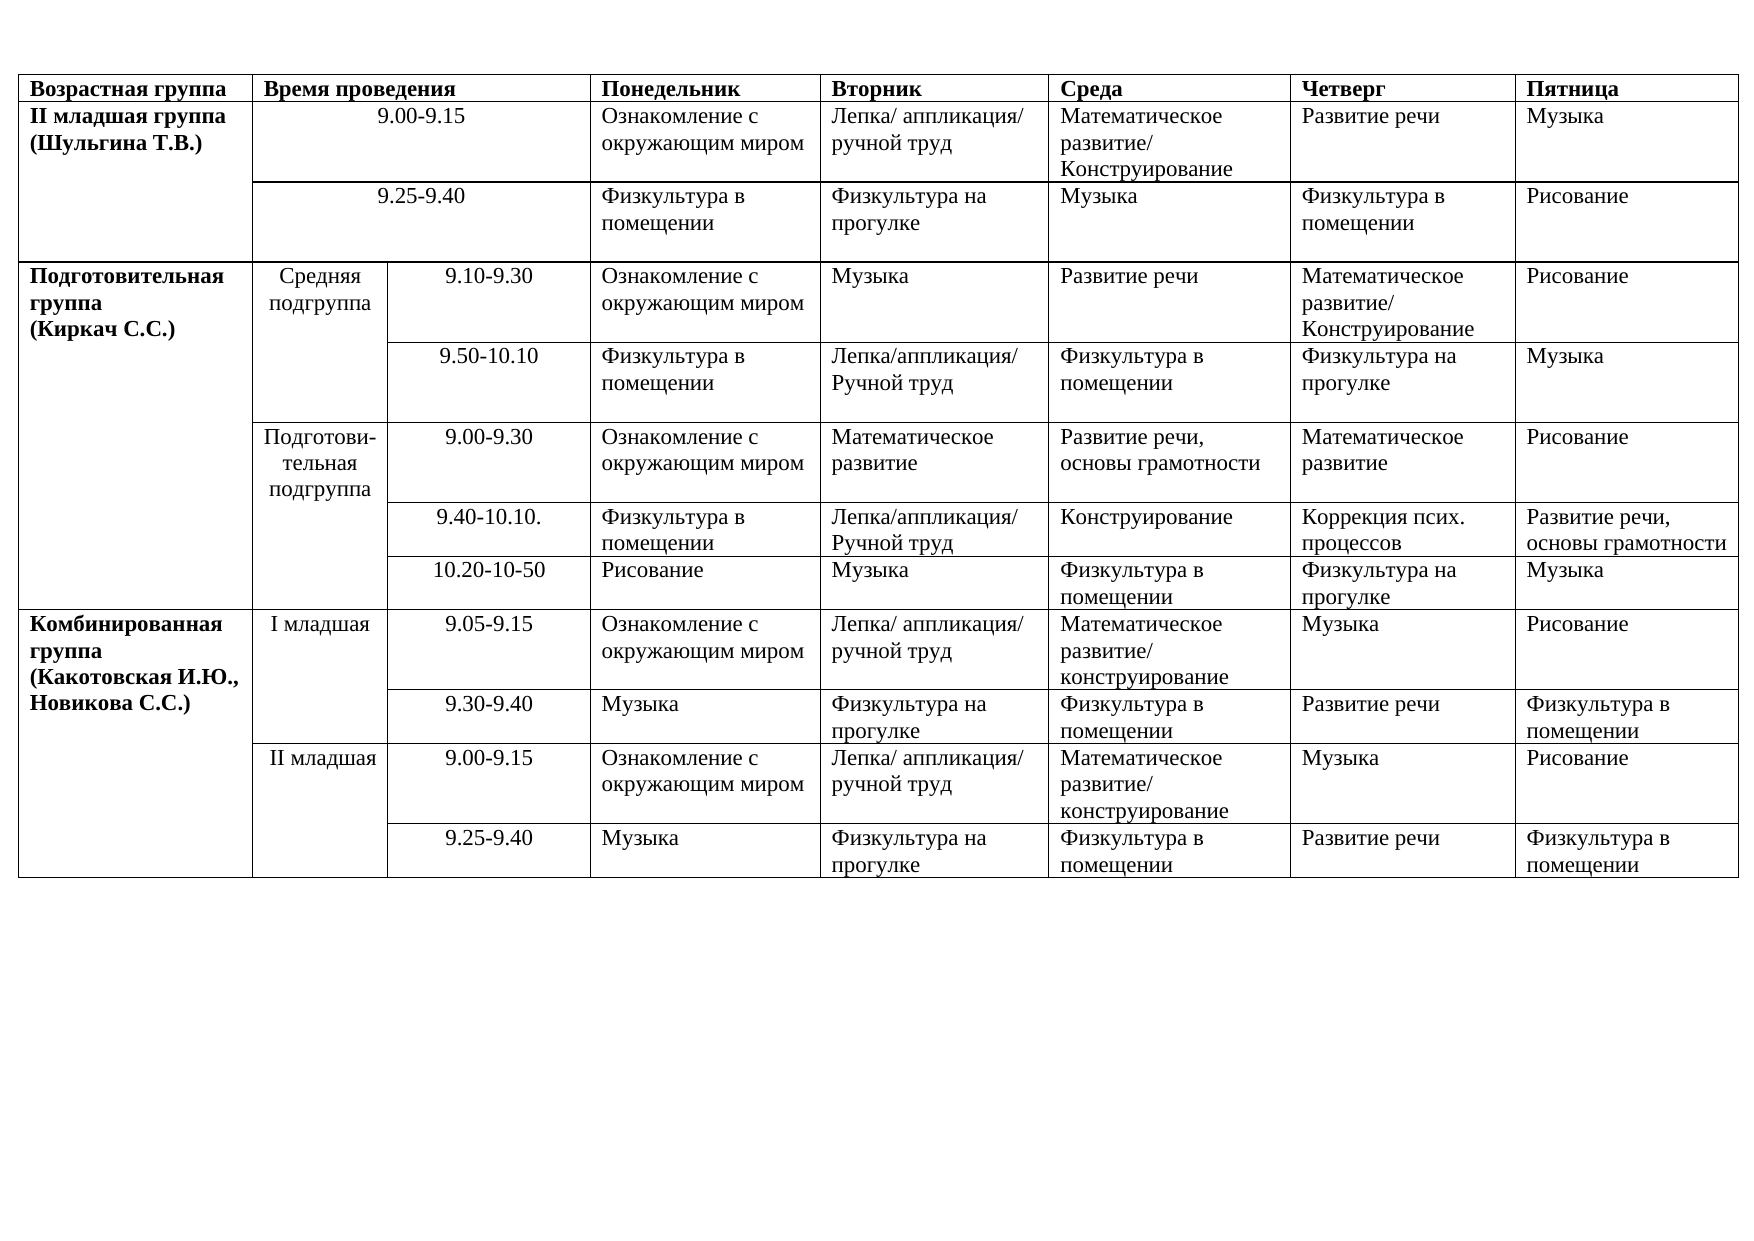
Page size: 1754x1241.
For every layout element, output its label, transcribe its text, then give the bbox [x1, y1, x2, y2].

table_header Понедельник [591, 75, 820, 101]
table_cell Физкультура в помещении [591, 343, 820, 422]
table_cell Развитие речи, основы грамотности [1516, 503, 1738, 556]
table_cell Физкультура в помещении [1049, 824, 1290, 877]
table_cell 9.00-9.15 [253, 102, 590, 181]
table_cell 9.05-9.15 [388, 610, 590, 689]
table_cell Ознакомление с окружающим миром [591, 263, 820, 342]
table_header Четверг [1291, 75, 1515, 101]
table_cell 9.30-9.40 [388, 690, 590, 743]
table_cell I младшая [253, 610, 387, 743]
table_cell 9.40-10.10. [388, 503, 590, 556]
table_cell Физкультура на прогулке [821, 183, 1048, 261]
table_cell Рисование [1516, 610, 1738, 689]
table_cell 9.50-10.10 [388, 343, 590, 422]
table_cell Лепка/ аппликация/ ручной труд [821, 102, 1048, 181]
table_header Пятница [1516, 75, 1738, 101]
table_cell Рисование [1516, 183, 1738, 261]
table_cell Музыка [1291, 744, 1515, 823]
table_cell Развитие речи [1291, 102, 1515, 181]
table_cell Физкультура на прогулке [821, 690, 1048, 743]
table_cell Лепка/ аппликация/ ручной труд [821, 610, 1048, 689]
table_cell Физкультура в помещении [1049, 557, 1290, 609]
table_cell Математическое развитие/ Конструирование [1291, 263, 1515, 342]
table_cell Физкультура в помещении [591, 503, 820, 556]
table_header Время проведения [253, 75, 590, 101]
table_cell Музыка [1291, 610, 1515, 689]
table_cell 9.25-9.40 [253, 183, 590, 261]
table_cell Развитие речи [1291, 824, 1515, 877]
table_cell Средняя подгруппа [253, 263, 387, 422]
table_header Среда [1049, 75, 1290, 101]
table_cell Физкультура на прогулке [1291, 557, 1515, 609]
table_cell Математическое развитие [1291, 423, 1515, 502]
table_cell Музыка [591, 824, 820, 877]
table_cell Рисование [591, 557, 820, 609]
table_cell Ознакомление с окружающим миром [591, 744, 820, 823]
table_cell Музыка [821, 557, 1048, 609]
table_cell Лепка/ аппликация/ ручной труд [821, 744, 1048, 823]
table_cell Математическое развитие/ конструирование [1049, 744, 1290, 823]
table_cell Математическое развитие/ Конструирование [1049, 102, 1290, 181]
table_cell Физкультура на прогулке [821, 824, 1048, 877]
table_cell Развитие речи, основы грамотности [1049, 423, 1290, 502]
table_cell Математическое развитие [821, 423, 1048, 502]
table_cell Физкультура в помещении [1049, 690, 1290, 743]
table_cell Комбинированная группа (Какотовская И.Ю., Новикова С.С.) [19, 610, 252, 877]
table_cell Коррекция псих. процессов [1291, 503, 1515, 556]
table_cell Физкультура в помещении [1049, 343, 1290, 422]
table_cell II младшая [253, 744, 387, 877]
table_cell Рисование [1516, 423, 1738, 502]
table_cell Математическое развитие/ конструирование [1049, 610, 1290, 689]
table_cell Музыка [1516, 557, 1738, 609]
table_header Вторник [821, 75, 1048, 101]
table_cell Ознакомление с окружающим миром [591, 102, 820, 181]
table_cell Физкультура в помещении [1516, 690, 1738, 743]
table_cell 9.00-9.30 [388, 423, 590, 502]
table_cell Музыка [591, 690, 820, 743]
table_cell Лепка/аппликация/ Ручной труд [821, 343, 1048, 422]
table_cell 9.00-9.15 [388, 744, 590, 823]
table_cell Музыка [1516, 343, 1738, 422]
table_cell 10.20-10-50 [388, 557, 590, 609]
table_cell Конструирование [1049, 503, 1290, 556]
table_cell Физкультура на прогулке [1291, 343, 1515, 422]
table_cell Ознакомление с окружающим миром [591, 423, 820, 502]
table_header Возрастная группа [19, 75, 252, 101]
table_cell Подготовительная группа (Киркач С.С.) [19, 263, 252, 609]
table_cell 9.10-9.30 [388, 263, 590, 342]
table_cell II младшая группа (Шульгина Т.В.) [19, 102, 252, 261]
table_cell Физкультура в помещении [1291, 183, 1515, 261]
table_cell Ознакомление с окружающим миром [591, 610, 820, 689]
table_cell Рисование [1516, 744, 1738, 823]
table_cell Музыка [1049, 183, 1290, 261]
table_cell Музыка [1516, 102, 1738, 181]
table_cell Подготови- тельная подгруппа [253, 423, 387, 609]
table_cell Развитие речи [1049, 263, 1290, 342]
table_cell Развитие речи [1291, 690, 1515, 743]
table_cell Лепка/аппликация/ Ручной труд [821, 503, 1048, 556]
table_cell Рисование [1516, 263, 1738, 342]
table_cell Музыка [821, 263, 1048, 342]
table_cell Физкультура в помещении [1516, 824, 1738, 877]
table_cell 9.25-9.40 [388, 824, 590, 877]
table_cell Физкультура в помещении [591, 183, 820, 261]
